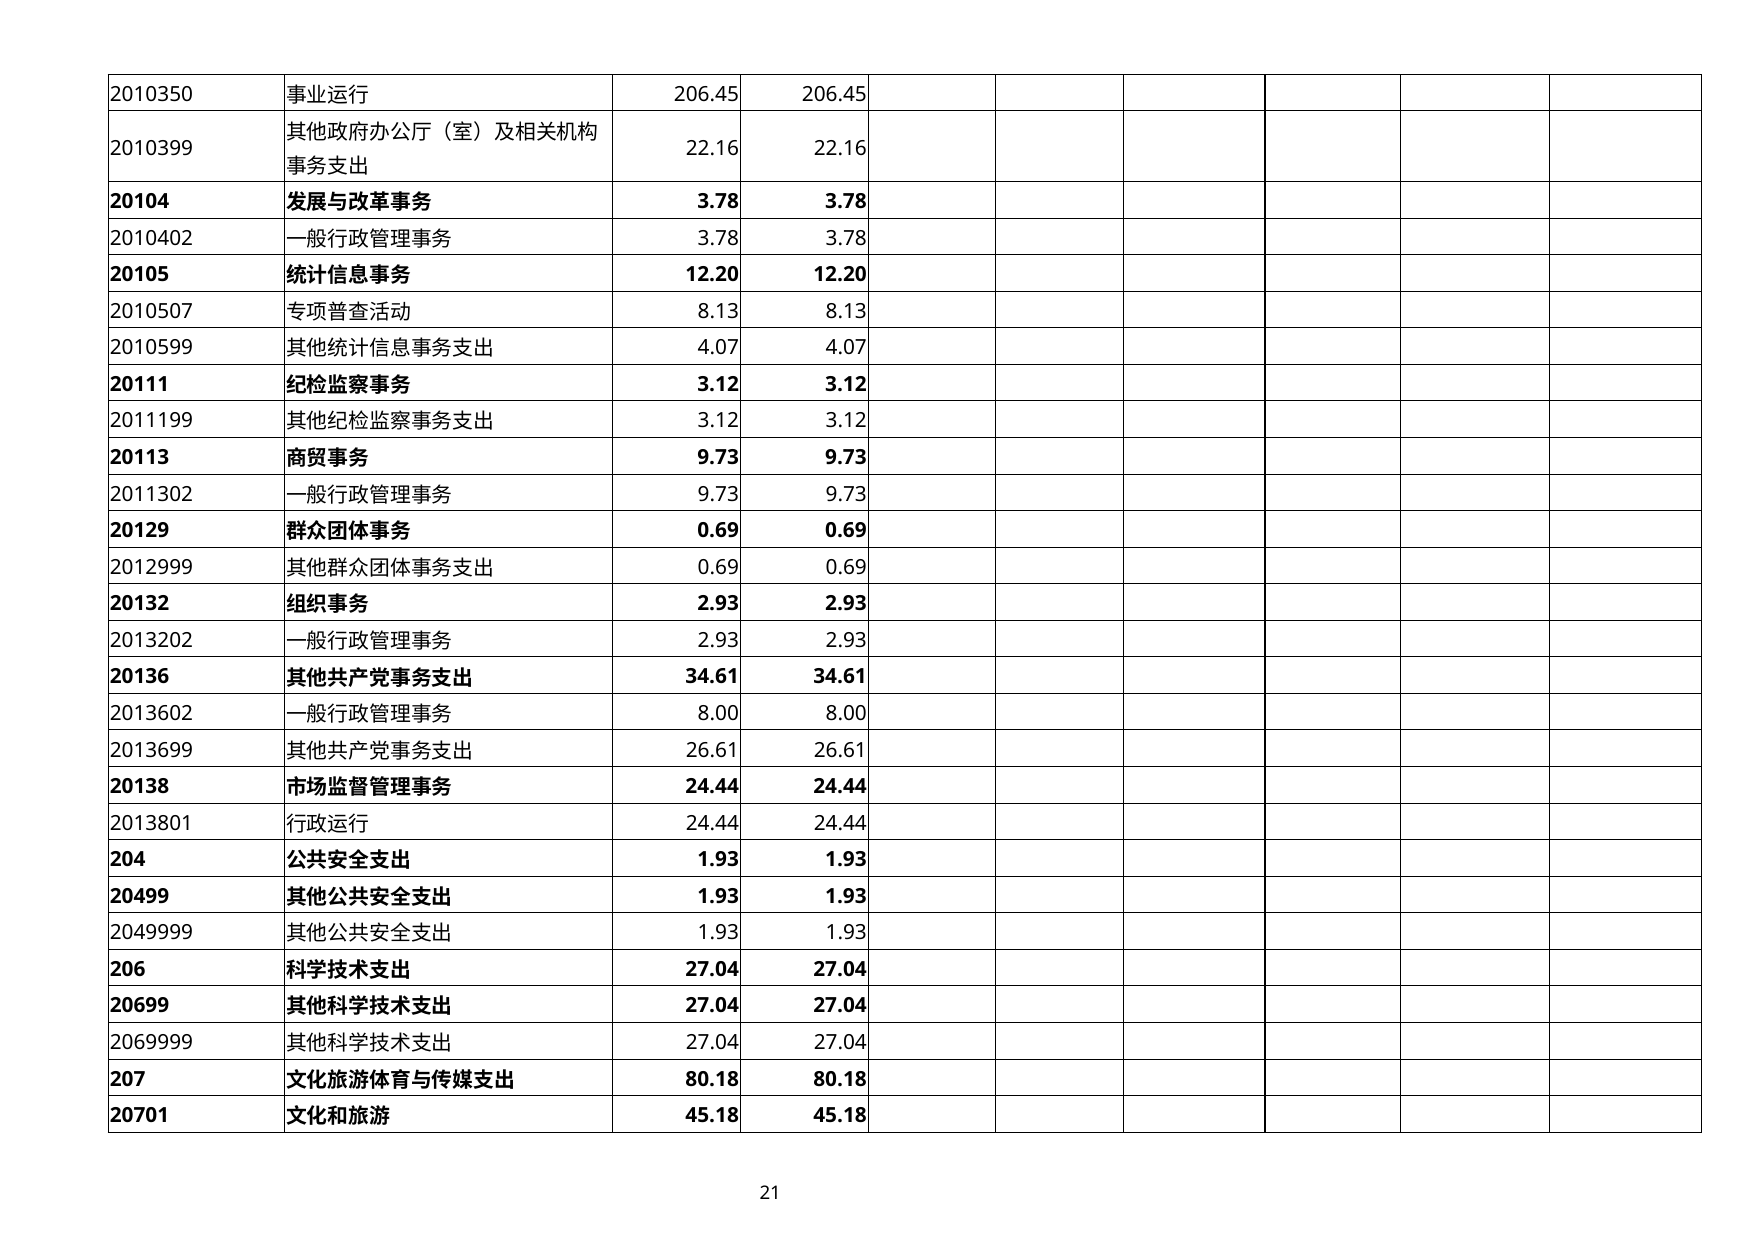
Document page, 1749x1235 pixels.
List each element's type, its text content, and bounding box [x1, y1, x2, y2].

table_cell 24.44 [741, 767, 868, 802]
table_cell [1266, 840, 1400, 876]
table_cell 一般行政管理事务 [285, 694, 612, 729]
table_cell [869, 804, 995, 839]
table_cell [996, 75, 1123, 110]
table_cell 4.07 [741, 328, 868, 364]
table_cell [1401, 438, 1549, 473]
table_cell [996, 950, 1123, 985]
table_cell [1401, 365, 1549, 400]
table_cell [1266, 255, 1400, 291]
table_cell [869, 219, 995, 254]
table_cell 3.12 [613, 365, 740, 400]
table_cell [869, 950, 995, 985]
table_cell 8.00 [741, 694, 868, 729]
table_cell [869, 913, 995, 949]
table_cell 206.45 [741, 75, 868, 110]
table_cell 2069999 [109, 1023, 284, 1058]
table_cell 20138 [109, 767, 284, 802]
table_cell 一般行政管理事务 [285, 219, 612, 254]
table_cell [1266, 877, 1400, 912]
table_cell [1266, 986, 1400, 1022]
table_cell 2010350 [109, 75, 284, 110]
table_cell [1550, 75, 1701, 110]
table_cell [1266, 584, 1400, 620]
table_cell [1124, 292, 1264, 327]
table_cell 行政运行 [285, 804, 612, 839]
table_cell [1401, 621, 1549, 656]
table_cell [869, 328, 995, 364]
table_cell 20113 [109, 438, 284, 473]
table_cell 0.69 [613, 548, 740, 583]
table_cell 20111 [109, 365, 284, 400]
table_cell 1.93 [741, 840, 868, 876]
table_cell 206.45 [613, 75, 740, 110]
table_cell [1550, 913, 1701, 949]
table_cell 3.78 [613, 219, 740, 254]
table_cell [1124, 438, 1264, 473]
table_cell [996, 804, 1123, 839]
table_cell [1124, 548, 1264, 583]
table_cell 0.69 [741, 548, 868, 583]
table_cell 其他科学技术支出 [285, 986, 612, 1022]
table_cell 发展与改革事务 [285, 182, 612, 217]
table_cell [1124, 1023, 1264, 1058]
table_cell 2.93 [613, 584, 740, 620]
table_cell 其他纪检监察事务支出 [285, 401, 612, 437]
table_cell [1550, 1023, 1701, 1058]
table_cell [869, 694, 995, 729]
table_cell [1401, 219, 1549, 254]
table_cell 2013801 [109, 804, 284, 839]
table_cell 8.00 [613, 694, 740, 729]
table_cell 市场监督管理事务 [285, 767, 612, 802]
table_cell [869, 1060, 995, 1095]
table_cell [1401, 401, 1549, 437]
table_cell [1401, 75, 1549, 110]
table_cell [1266, 621, 1400, 656]
table_cell [1401, 1096, 1549, 1132]
table_cell [996, 511, 1123, 547]
table_cell 2.93 [613, 621, 740, 656]
table_cell [1550, 804, 1701, 839]
table_cell [1550, 1096, 1701, 1132]
table_cell [1401, 767, 1549, 802]
table_cell [1266, 1060, 1400, 1095]
table_cell [996, 475, 1123, 510]
table_cell [1124, 913, 1264, 949]
table_cell 商贸事务 [285, 438, 612, 473]
table_cell [1550, 877, 1701, 912]
table_cell 9.73 [613, 438, 740, 473]
table_cell 群众团体事务 [285, 511, 612, 547]
table_cell 事业运行 [285, 75, 612, 110]
table_cell [1266, 657, 1400, 693]
table_cell [1124, 182, 1264, 217]
table_cell 2013602 [109, 694, 284, 729]
table_cell 8.13 [613, 292, 740, 327]
table_cell 9.73 [741, 438, 868, 473]
table_cell [1266, 365, 1400, 400]
table_cell [1124, 986, 1264, 1022]
table_cell [1550, 401, 1701, 437]
table_cell [869, 365, 995, 400]
table_cell 科学技术支出 [285, 950, 612, 985]
table_cell [869, 730, 995, 766]
table_cell [1550, 584, 1701, 620]
table_cell [1124, 657, 1264, 693]
table_cell [1550, 548, 1701, 583]
table_cell 其他公共安全支出 [285, 877, 612, 912]
table_cell [869, 767, 995, 802]
table_cell [869, 511, 995, 547]
table_cell [1550, 475, 1701, 510]
table_cell [1124, 255, 1264, 291]
table_cell [1401, 1060, 1549, 1095]
table_cell [1550, 511, 1701, 547]
table_cell 20104 [109, 182, 284, 217]
table_cell [1266, 511, 1400, 547]
table_cell 9.73 [613, 475, 740, 510]
table_cell [1550, 328, 1701, 364]
table_cell [1550, 767, 1701, 802]
table_cell 1.93 [741, 913, 868, 949]
table_cell 统计信息事务 [285, 255, 612, 291]
table_cell 3.12 [741, 365, 868, 400]
table_cell [1401, 511, 1549, 547]
table_cell 2012999 [109, 548, 284, 583]
table_cell [1266, 328, 1400, 364]
table_cell [1401, 328, 1549, 364]
table_cell [1401, 255, 1549, 291]
table_cell [1550, 292, 1701, 327]
table_cell [1266, 694, 1400, 729]
table_cell [1550, 255, 1701, 291]
table_cell 其他共产党事务支出 [285, 730, 612, 766]
table_cell [1550, 111, 1701, 181]
table_cell 2011302 [109, 475, 284, 510]
table_cell [996, 767, 1123, 802]
table_cell 206 [109, 950, 284, 985]
table_cell [869, 657, 995, 693]
table_cell 其他统计信息事务支出 [285, 328, 612, 364]
table_cell 1.93 [741, 877, 868, 912]
table_cell [996, 840, 1123, 876]
table_cell 2011199 [109, 401, 284, 437]
table_cell 1.93 [613, 877, 740, 912]
table_cell 2010399 [109, 111, 284, 181]
table_cell 其他政府办公厅（室）及相关机构事务支出 [285, 111, 612, 181]
table_cell [1124, 511, 1264, 547]
table_cell 4.07 [613, 328, 740, 364]
table_cell [1550, 365, 1701, 400]
table_cell [996, 111, 1123, 181]
table_cell 27.04 [613, 950, 740, 985]
table_cell 2.93 [741, 584, 868, 620]
table_cell [1124, 401, 1264, 437]
table_cell 27.04 [741, 950, 868, 985]
table_cell [996, 255, 1123, 291]
table_cell 207 [109, 1060, 284, 1095]
table_cell 文化和旅游 [285, 1096, 612, 1132]
table_cell 20129 [109, 511, 284, 547]
table_cell [869, 621, 995, 656]
table_cell 3.78 [741, 219, 868, 254]
table_cell [1550, 694, 1701, 729]
table_cell [1266, 111, 1400, 181]
table_cell [1401, 950, 1549, 985]
table_cell 80.18 [741, 1060, 868, 1095]
table_cell 45.18 [741, 1096, 868, 1132]
table_cell 22.16 [741, 111, 868, 181]
table_cell [1550, 730, 1701, 766]
table_cell [1401, 292, 1549, 327]
table_cell [1550, 840, 1701, 876]
table_cell [1124, 621, 1264, 656]
table_cell [1401, 548, 1549, 583]
table_cell 2013202 [109, 621, 284, 656]
table_cell [996, 548, 1123, 583]
table_cell 27.04 [613, 986, 740, 1022]
table_cell 0.69 [613, 511, 740, 547]
table_cell [1266, 913, 1400, 949]
table_cell 22.16 [613, 111, 740, 181]
table_cell [996, 292, 1123, 327]
table_cell [1124, 365, 1264, 400]
table_cell 2.93 [741, 621, 868, 656]
table_cell [869, 182, 995, 217]
table_cell [1124, 804, 1264, 839]
table_cell 24.44 [741, 804, 868, 839]
table_cell 2013699 [109, 730, 284, 766]
table_cell [1401, 986, 1549, 1022]
table_cell 27.04 [613, 1023, 740, 1058]
table_cell [1124, 950, 1264, 985]
table_cell 2010599 [109, 328, 284, 364]
table_cell [869, 75, 995, 110]
table_cell [1401, 1023, 1549, 1058]
table_cell 20701 [109, 1096, 284, 1132]
table_cell 纪检监察事务 [285, 365, 612, 400]
table_cell 34.61 [741, 657, 868, 693]
table_cell [1266, 401, 1400, 437]
table_cell 3.78 [741, 182, 868, 217]
table_cell 12.20 [741, 255, 868, 291]
table_cell [1124, 111, 1264, 181]
table_cell [1550, 219, 1701, 254]
table_cell [1550, 438, 1701, 473]
table_cell [1124, 730, 1264, 766]
table_cell [996, 657, 1123, 693]
table_cell [1401, 804, 1549, 839]
table_cell [1401, 657, 1549, 693]
table_cell [996, 730, 1123, 766]
table_cell [1266, 292, 1400, 327]
table_cell 3.12 [613, 401, 740, 437]
table_cell [1124, 694, 1264, 729]
table_cell 27.04 [741, 1023, 868, 1058]
table_cell [1401, 584, 1549, 620]
table_cell 2010507 [109, 292, 284, 327]
table_cell 其他群众团体事务支出 [285, 548, 612, 583]
table_cell [869, 877, 995, 912]
table_cell 9.73 [741, 475, 868, 510]
table_cell 其他科学技术支出 [285, 1023, 612, 1058]
table_cell 20699 [109, 986, 284, 1022]
table_cell 26.61 [741, 730, 868, 766]
table_cell [1266, 75, 1400, 110]
table_cell [1266, 1023, 1400, 1058]
table_cell [869, 438, 995, 473]
table_cell [996, 182, 1123, 217]
table_cell [1124, 877, 1264, 912]
table_cell 2049999 [109, 913, 284, 949]
table_cell [1124, 475, 1264, 510]
table_cell [996, 1060, 1123, 1095]
table_cell 其他公共安全支出 [285, 913, 612, 949]
table_cell 3.78 [613, 182, 740, 217]
table_cell 80.18 [613, 1060, 740, 1095]
table_cell [1550, 986, 1701, 1022]
table_cell 20499 [109, 877, 284, 912]
table_cell [1266, 767, 1400, 802]
table_cell [1401, 475, 1549, 510]
table_cell [1124, 840, 1264, 876]
table_cell 204 [109, 840, 284, 876]
table_cell [996, 694, 1123, 729]
table_cell [1124, 1096, 1264, 1132]
table_cell [1550, 621, 1701, 656]
table_cell [996, 621, 1123, 656]
table_cell [1266, 548, 1400, 583]
table_cell [1266, 182, 1400, 217]
table_cell 2010402 [109, 219, 284, 254]
table_cell [1266, 950, 1400, 985]
table_cell [1266, 1096, 1400, 1132]
table_cell 12.20 [613, 255, 740, 291]
table_cell 24.44 [613, 767, 740, 802]
table_cell [1550, 1060, 1701, 1095]
table_cell [1401, 840, 1549, 876]
table_cell [1401, 913, 1549, 949]
table_cell [996, 328, 1123, 364]
table_cell 8.13 [741, 292, 868, 327]
table_cell [1266, 804, 1400, 839]
table_cell 一般行政管理事务 [285, 475, 612, 510]
table_cell 20105 [109, 255, 284, 291]
table_cell [869, 1096, 995, 1132]
table_cell [869, 548, 995, 583]
table_cell [1124, 328, 1264, 364]
table_cell [1401, 694, 1549, 729]
table_cell 文化旅游体育与传媒支出 [285, 1060, 612, 1095]
table_cell [869, 255, 995, 291]
table_cell [1266, 219, 1400, 254]
table_cell [996, 219, 1123, 254]
table_cell [996, 438, 1123, 473]
table_cell [996, 986, 1123, 1022]
table_cell 45.18 [613, 1096, 740, 1132]
table_cell [1266, 475, 1400, 510]
table_cell [996, 401, 1123, 437]
table_cell [1124, 219, 1264, 254]
table_cell 34.61 [613, 657, 740, 693]
table_cell [996, 584, 1123, 620]
table_cell [869, 401, 995, 437]
table_cell [996, 1023, 1123, 1058]
table_cell 20132 [109, 584, 284, 620]
table_cell [1550, 657, 1701, 693]
table_cell 其他共产党事务支出 [285, 657, 612, 693]
table_cell [869, 584, 995, 620]
table_cell [1401, 877, 1549, 912]
table_cell 1.93 [613, 913, 740, 949]
table_cell [996, 877, 1123, 912]
table_cell [869, 986, 995, 1022]
table_cell 0.69 [741, 511, 868, 547]
table_cell 3.12 [741, 401, 868, 437]
table_cell [869, 840, 995, 876]
table_cell 26.61 [613, 730, 740, 766]
table_cell [869, 292, 995, 327]
table_cell 1.93 [613, 840, 740, 876]
table_cell [1550, 182, 1701, 217]
table_cell [869, 1023, 995, 1058]
table_cell [869, 475, 995, 510]
table_cell 专项普查活动 [285, 292, 612, 327]
table_cell [1266, 438, 1400, 473]
table_cell [1550, 950, 1701, 985]
table_cell [996, 1096, 1123, 1132]
table_cell [1401, 730, 1549, 766]
table_cell 20136 [109, 657, 284, 693]
table_cell [1401, 111, 1549, 181]
table_cell [869, 111, 995, 181]
table_cell [1266, 730, 1400, 766]
table_cell [1124, 75, 1264, 110]
table_cell 公共安全支出 [285, 840, 612, 876]
table_cell [996, 365, 1123, 400]
table_cell [1124, 767, 1264, 802]
table_cell 一般行政管理事务 [285, 621, 612, 656]
table_cell [1401, 182, 1549, 217]
table_cell 组织事务 [285, 584, 612, 620]
table_cell 27.04 [741, 986, 868, 1022]
table_cell [1124, 1060, 1264, 1095]
table_cell [996, 913, 1123, 949]
table_cell [1124, 584, 1264, 620]
table_cell 24.44 [613, 804, 740, 839]
